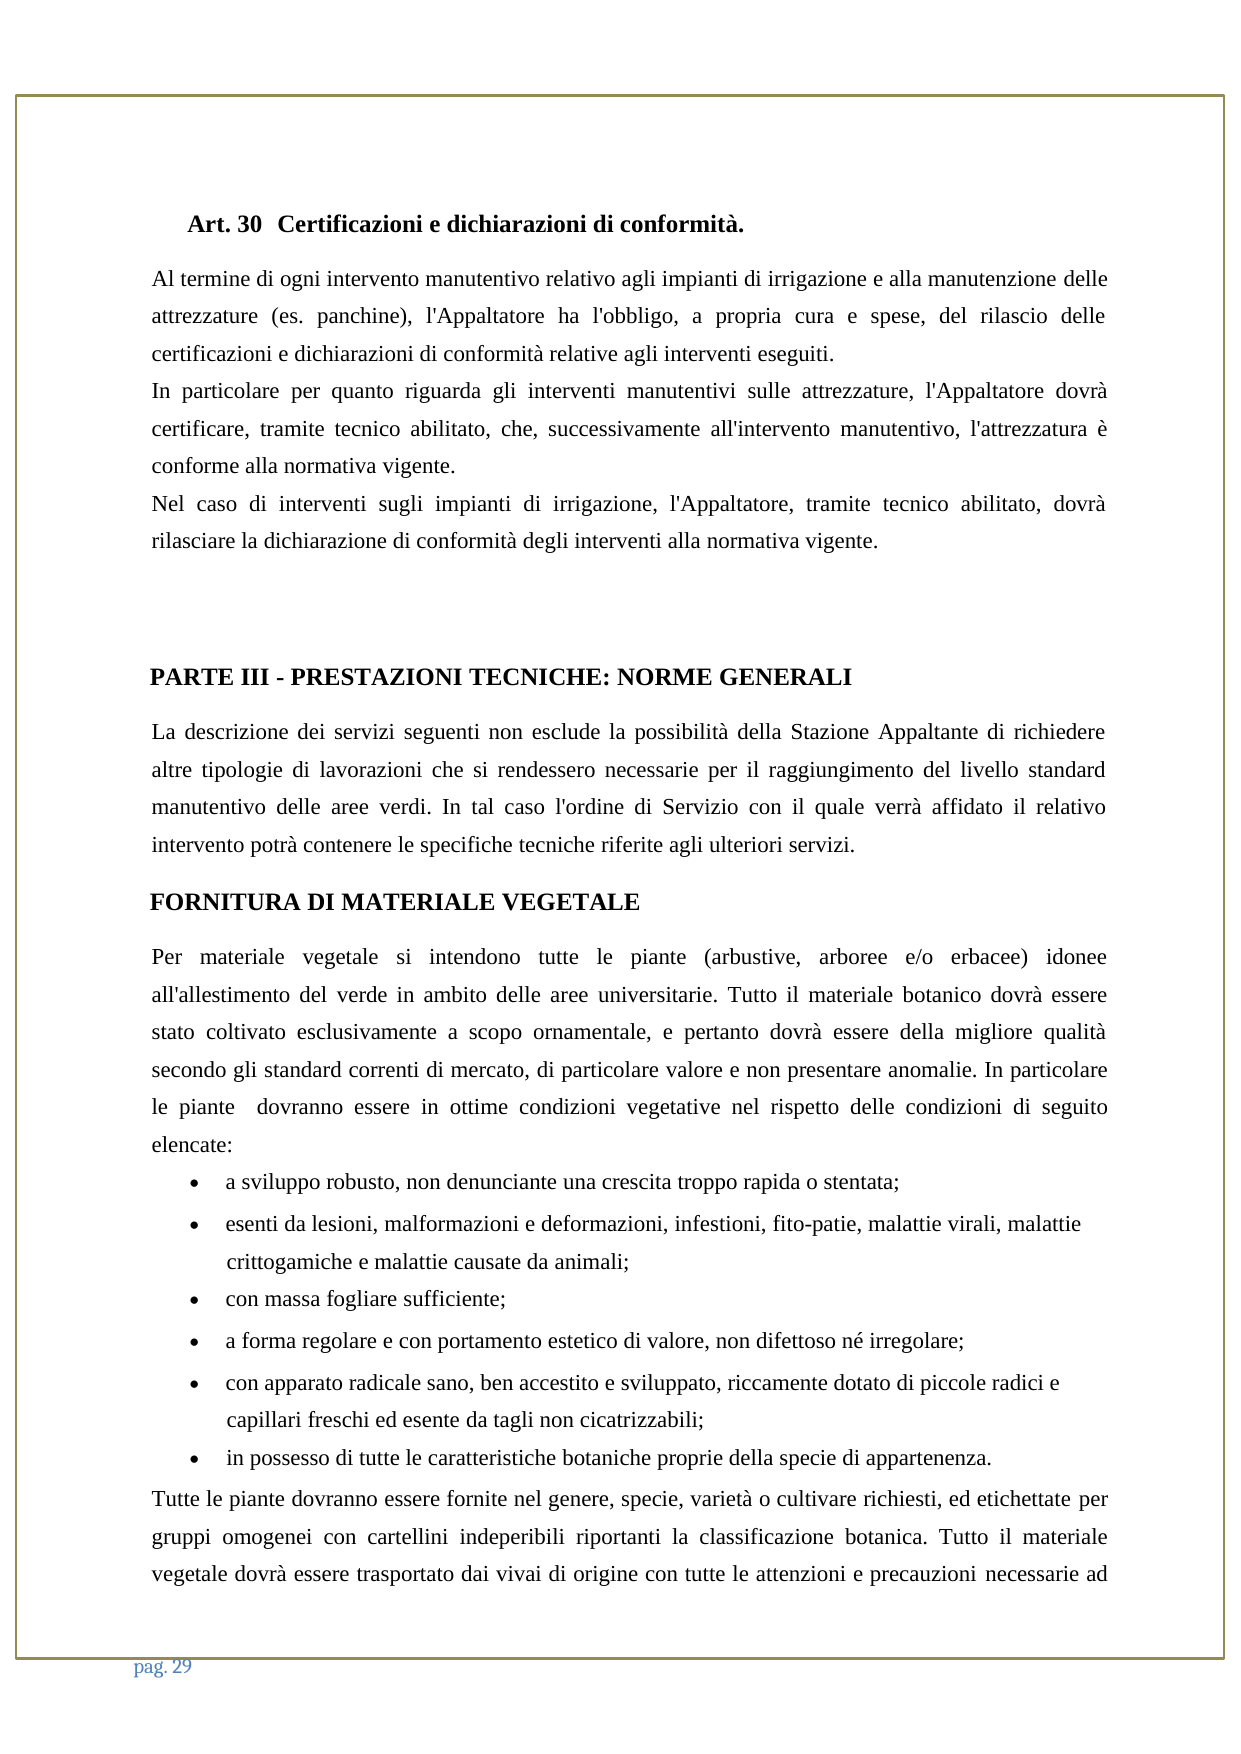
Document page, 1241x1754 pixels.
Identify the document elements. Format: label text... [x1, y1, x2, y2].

subtitle Certificazioni e dichiarazioni di conformità. [187, 202, 1136, 239]
list in possesso di tutte le caratteristiche botaniche proprie della specie di appartenenza. [189, 1435, 1136, 1473]
list a forma regolare e con portamento estetico di valore, non difettoso né irregolare; [189, 1318, 1136, 1356]
subtitle FORNITURA DI MATERIALE VEGETALE [149, 880, 1136, 918]
text La descrizione dei servizi seguenti non esclude la possibilità della Stazione Appaltante di richiedere altre tipologie di lavorazioni che si rendessero necessarie per il raggiungimento del livello standard manutentivo delle aree verdi. In tal caso l'ordine di Servizio con il quale verrà affidato il relativo intervento potrà contenere le specifiche tecniche riferite agli ulteriori servizi. [151, 709, 1108, 859]
list esenti da lesioni, malformazioni e deformazioni, infestioni, fito-patie, malattie virali, malattie crittogamiche e malattie causate da animali; [189, 1202, 1108, 1277]
text Nel caso di interventi sugli impianti di irrigazione, l'Appaltatore, tramite tecnico abilitato, dovrà rilasciare la dichiarazione di conformità degli interventi alla normativa vigente. [151, 481, 1108, 556]
list con massa fogliare sufficiente; [189, 1277, 1136, 1314]
subtitle PARTE III - PRESTAZIONI TECNICHE: NORME GENERALI [149, 656, 1136, 693]
text Per materiale vegetale si intendono tutte le piante (arbustive, arboree e/o erbacee) idonee all'allestimento del verde in ambito delle aree universitarie. Tutto il materiale botanico dovrà essere stato coltivato esclusivamente a scopo ornamentale, e pertanto dovrà essere della migliore qualità secondo gli standard correnti di mercato, di particolare valore e non presentare anomalie. In particolare le piante dovranno essere in ottime condizioni vegetative nel rispetto delle condizioni di seguito elencate: [151, 935, 1108, 1160]
text In particolare per quanto riguarda gli interventi manutentivi sulle attrezzature, l'Appaltatore dovrà certificare, tramite tecnico abilitato, che, successivamente all'intervento manutentivo, l'attrezzatura è conforme alla normativa vigente. [151, 369, 1108, 481]
list a sviluppo robusto, non denunciante una crescita troppo rapida o stentata; [189, 1160, 1136, 1197]
text Al termine di ogni intervento manutentivo relativo agli impianti di irrigazione e alla manutenzione delle attrezzature (es. panchine), l'Appaltatore ha l'obbligo, a propria cura e spese, del rilascio delle certificazioni e dichiarazioni di conformità relative agli interventi eseguiti. [151, 256, 1108, 369]
list con apparato radicale sano, ben accestito e sviluppato, riccamente dotato di piccole radici e capillari freschi ed esente da tagli non cicatrizzabili; [189, 1360, 1108, 1435]
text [151, 1477, 1108, 1589]
